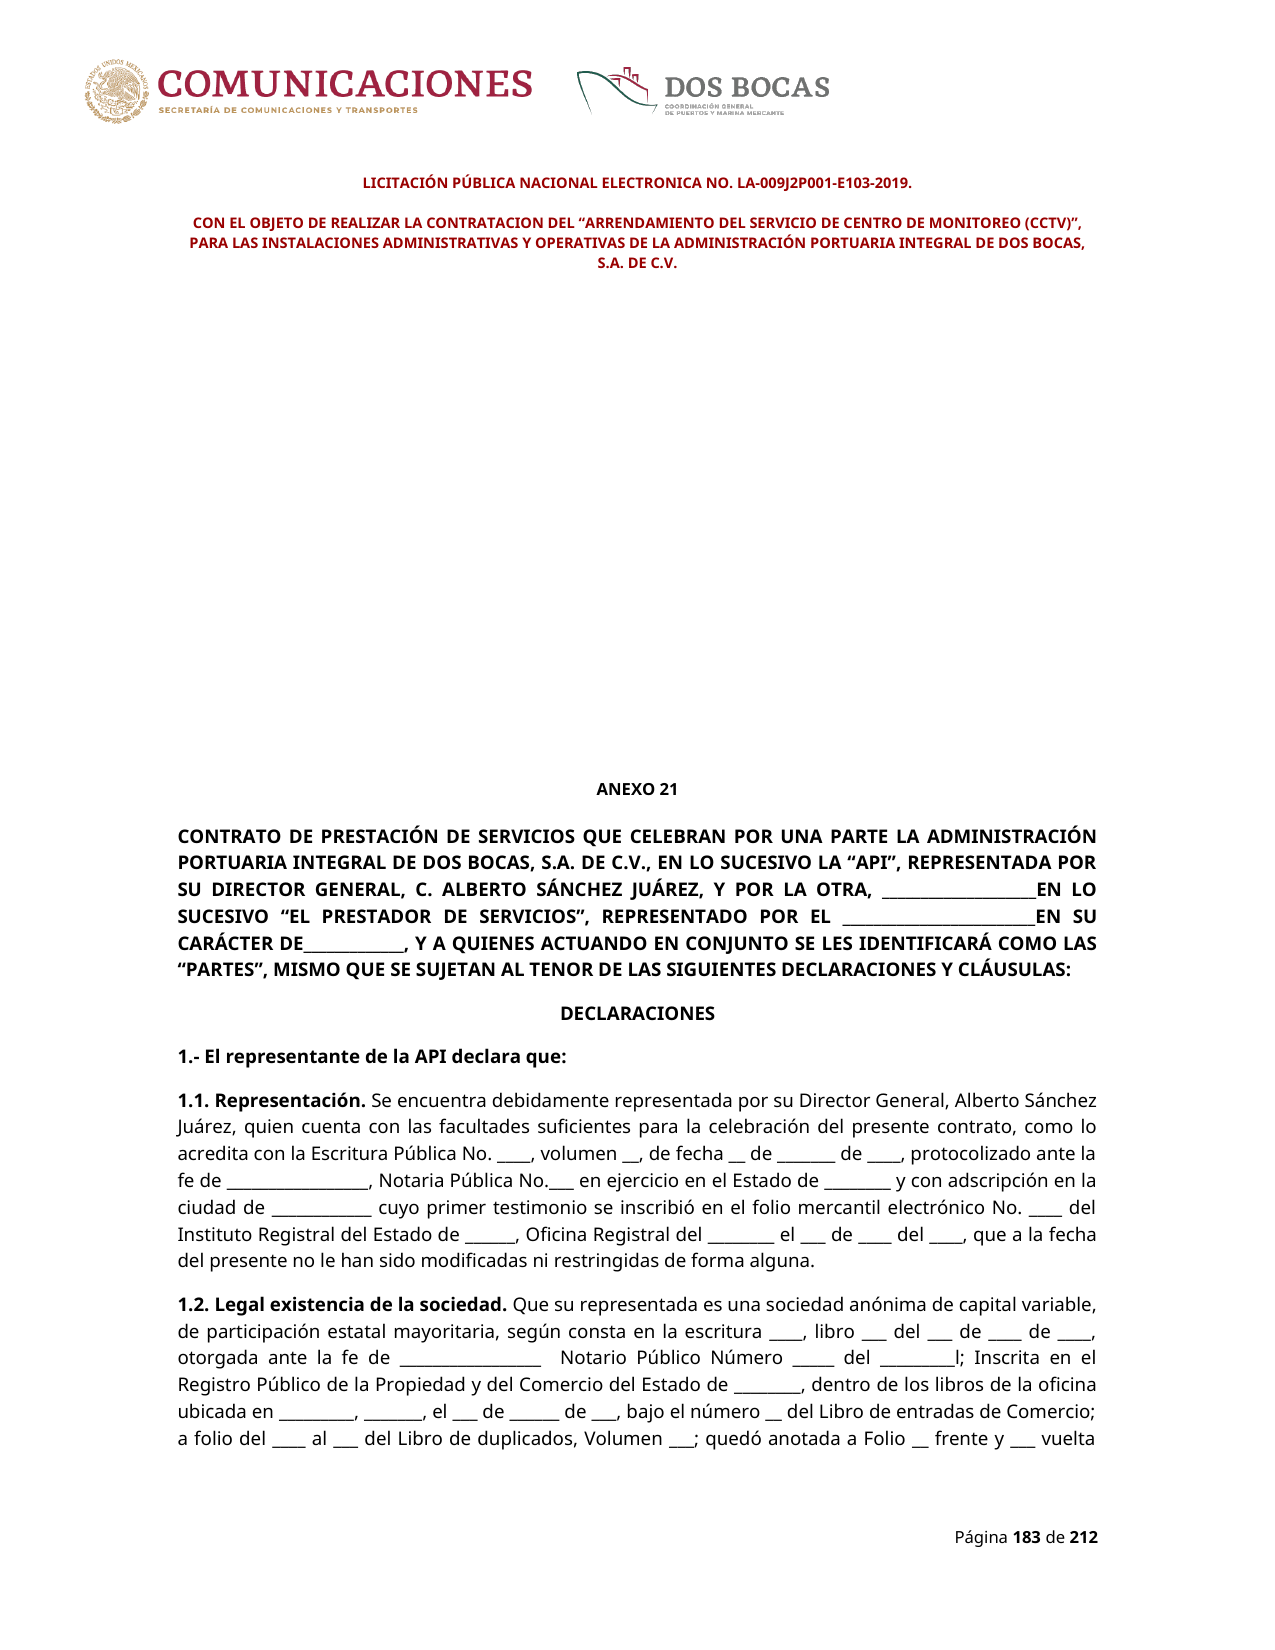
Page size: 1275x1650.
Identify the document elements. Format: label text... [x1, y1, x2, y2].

text 1.1. Representación. Se encuentra debidamente representada por su Director General, Alberto Sánchez Juárez, quien cuenta con las facultades suficientes para la celebración del presente contrato, como lo acredita con la Escritura Pública No. ____, volumen __, de fecha __ de _______ de ____, protocolizado ante la fe de _________________, Notaria Pública No.___ en ejercicio en el Estado de ________ y con adscripción en la ciudad de ____________ cuyo primer testimonio se inscribió en el folio mercantil electrónico No. ____ del Instituto Registral del Estado de ______, Oficina Registral del ________ el ___ de ____ del ____, que a la fecha del presente no le han sido modificadas ni restringidas de forma alguna. [177, 1087, 1098, 1273]
picture [577, 67, 829, 115]
text CONTRATO DE PRESTACIÓN DE SERVICIOS QUE CELEBRAN POR UNA PARTE LA ADMINISTRACIÓN PORTUARIA INTEGRAL DE DOS BOCAS, S.A. DE C.V., EN LO SUCESIVO LA “API”, REPRESENTADA POR SU DIRECTOR GENERAL, C. ALBERTO SÁNCHEZ JUÁREZ, Y POR LA OTRA, ____________________EN LO SUCESIVO “EL PRESTADOR DE SERVICIOS”, REPRESENTADO POR EL _________________________EN SU CARÁCTER DE_____________, Y A QUIENES ACTUANDO EN CONJUNTO SE LES IDENTIFICARÁ COMO LAS “PARTES”, MISMO QUE SE SUJETAN AL TENOR DE LAS SIGUIENTES DECLARACIONES Y CLÁUSULAS: [177, 823, 1098, 982]
text 1.- El representante de la API declara que: [177, 1044, 1098, 1069]
text DECLARACIONES [177, 1000, 1098, 1026]
text ANEXO 21 [177, 777, 1098, 800]
picture [80, 51, 536, 134]
